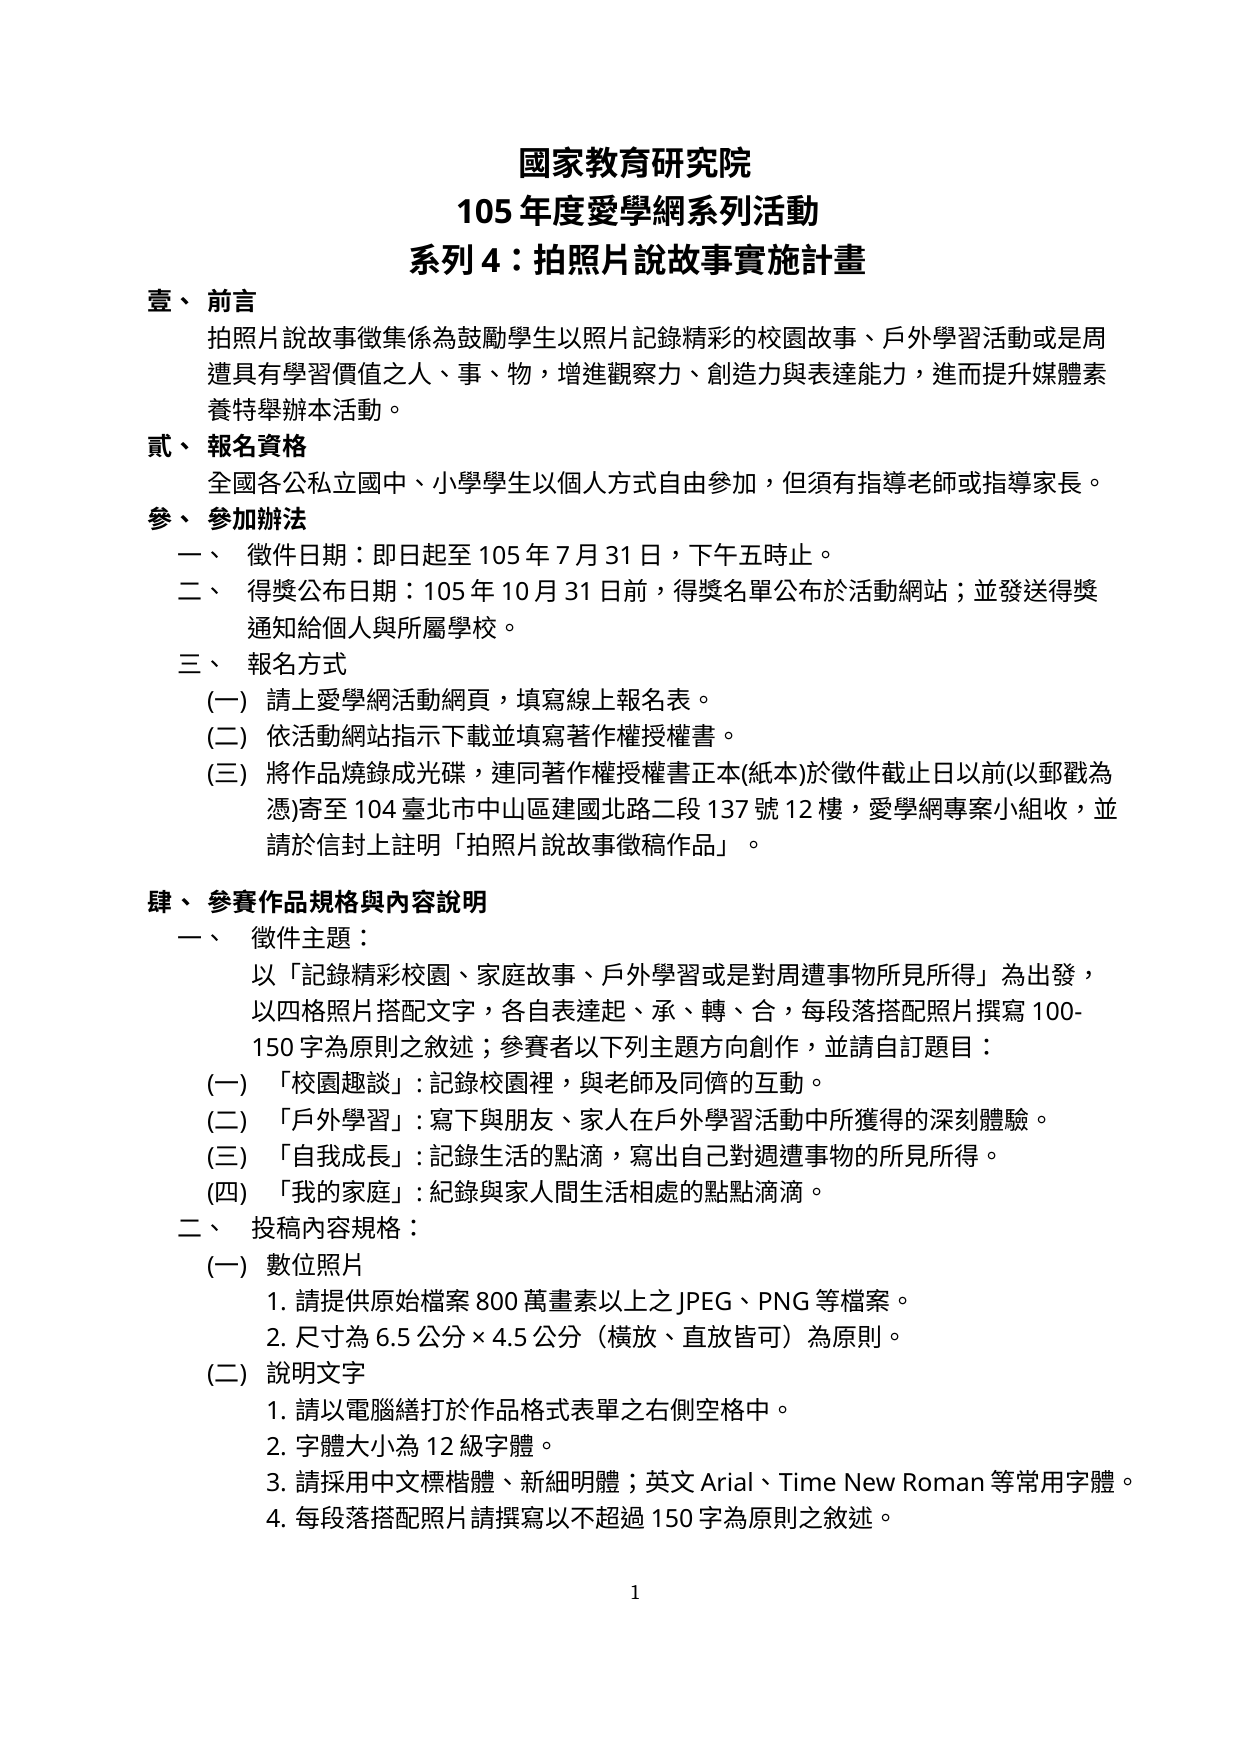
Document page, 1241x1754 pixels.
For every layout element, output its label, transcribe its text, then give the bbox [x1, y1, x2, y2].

text 國家教育研究院 [148, 137, 1122, 185]
list 依活動網站指示下載並填寫著作權授權書。 [207, 717, 1122, 753]
list 得獎公布日期：105年10月31日前，得獎名單公布於活動網站；並發送得獎通知給個人與所屬學校。 [177, 572, 1122, 644]
list 尺寸為6.5公分 × 4.5公分（橫放、直放皆可）為原則。 [266, 1318, 1122, 1354]
list 徵件日期：即日起至105年7月31日，下午五時止。 [177, 536, 1122, 572]
text 105年度愛學網系列活動 [104, 185, 1171, 233]
list 請採用中文標楷體、新細明體；英文Arial、Time New Roman等常用字體。 [266, 1463, 1122, 1499]
list 說明文字 [207, 1354, 1122, 1390]
list 前言 [148, 282, 1122, 318]
list 每段落搭配照片請撰寫以不超過150字為原則之敘述。 [266, 1499, 1122, 1535]
list 參加辦法 [148, 499, 1122, 536]
list 「我的家庭」: 紀錄與家人間生活相處的點點滴滴。 [207, 1173, 1122, 1209]
text 系列4：拍照片說故事實施計畫 [104, 233, 1171, 282]
list 請上愛學網活動網頁，填寫線上報名表。 [207, 681, 1122, 717]
list 拍照片說故事徵集係為鼓勵學生以照片記錄精彩的校園故事、戶外學習活動或是周遭具有學習價值之人、事、物，增進觀察力、創造力與表達能力，進而提升媒體素養特舉辦本活動。 [207, 318, 1122, 427]
list 全國各公私立國中、小學學生以個人方式自由參加，但須有指導老師或指導家長。 [207, 463, 1122, 499]
list 以「記錄精彩校園、家庭故事、戶外學習或是對周遭事物所見所得」為出發，以四格照片搭配文字，各自表達起、承、轉、合，每段落搭配照片撰寫100-150字為原則之敘述；參賽者以下列主題方向創作，並請自訂題目： [251, 955, 1122, 1064]
list 「校園趣談」: 記錄校園裡，與老師及同儕的互動。 [207, 1064, 1122, 1100]
list 請提供原始檔案800萬畫素以上之JPEG、PNG等檔案。 [266, 1281, 1122, 1318]
list 將作品燒錄成光碟，連同著作權授權書正本(紙本)於徵件截止日以前(以郵戳為憑)寄至104臺北市中山區建國北路二段137號12樓，愛學網專案小組收，並請於信封上註明「拍照片說故事徵稿作品」。 [207, 753, 1122, 862]
list 投稿內容規格： [177, 1209, 1122, 1245]
list 「戶外學習」: 寫下與朋友、家人在戶外學習活動中所獲得的深刻體驗。 [207, 1100, 1122, 1136]
list 徵件主題： [177, 919, 1122, 955]
list 字體大小為12級字體。 [266, 1426, 1122, 1463]
subtitle 參賽作品規格與內容說明 [148, 883, 1122, 919]
list 請以電腦繕打於作品格式表單之右側空格中。 [266, 1390, 1122, 1426]
list 報名資格 [148, 427, 1122, 463]
list 報名方式 [177, 644, 1122, 681]
list 「自我成長」: 記錄生活的點滴，寫出自己對週遭事物的所見所得。 [207, 1136, 1122, 1173]
list 數位照片 [207, 1245, 1122, 1281]
